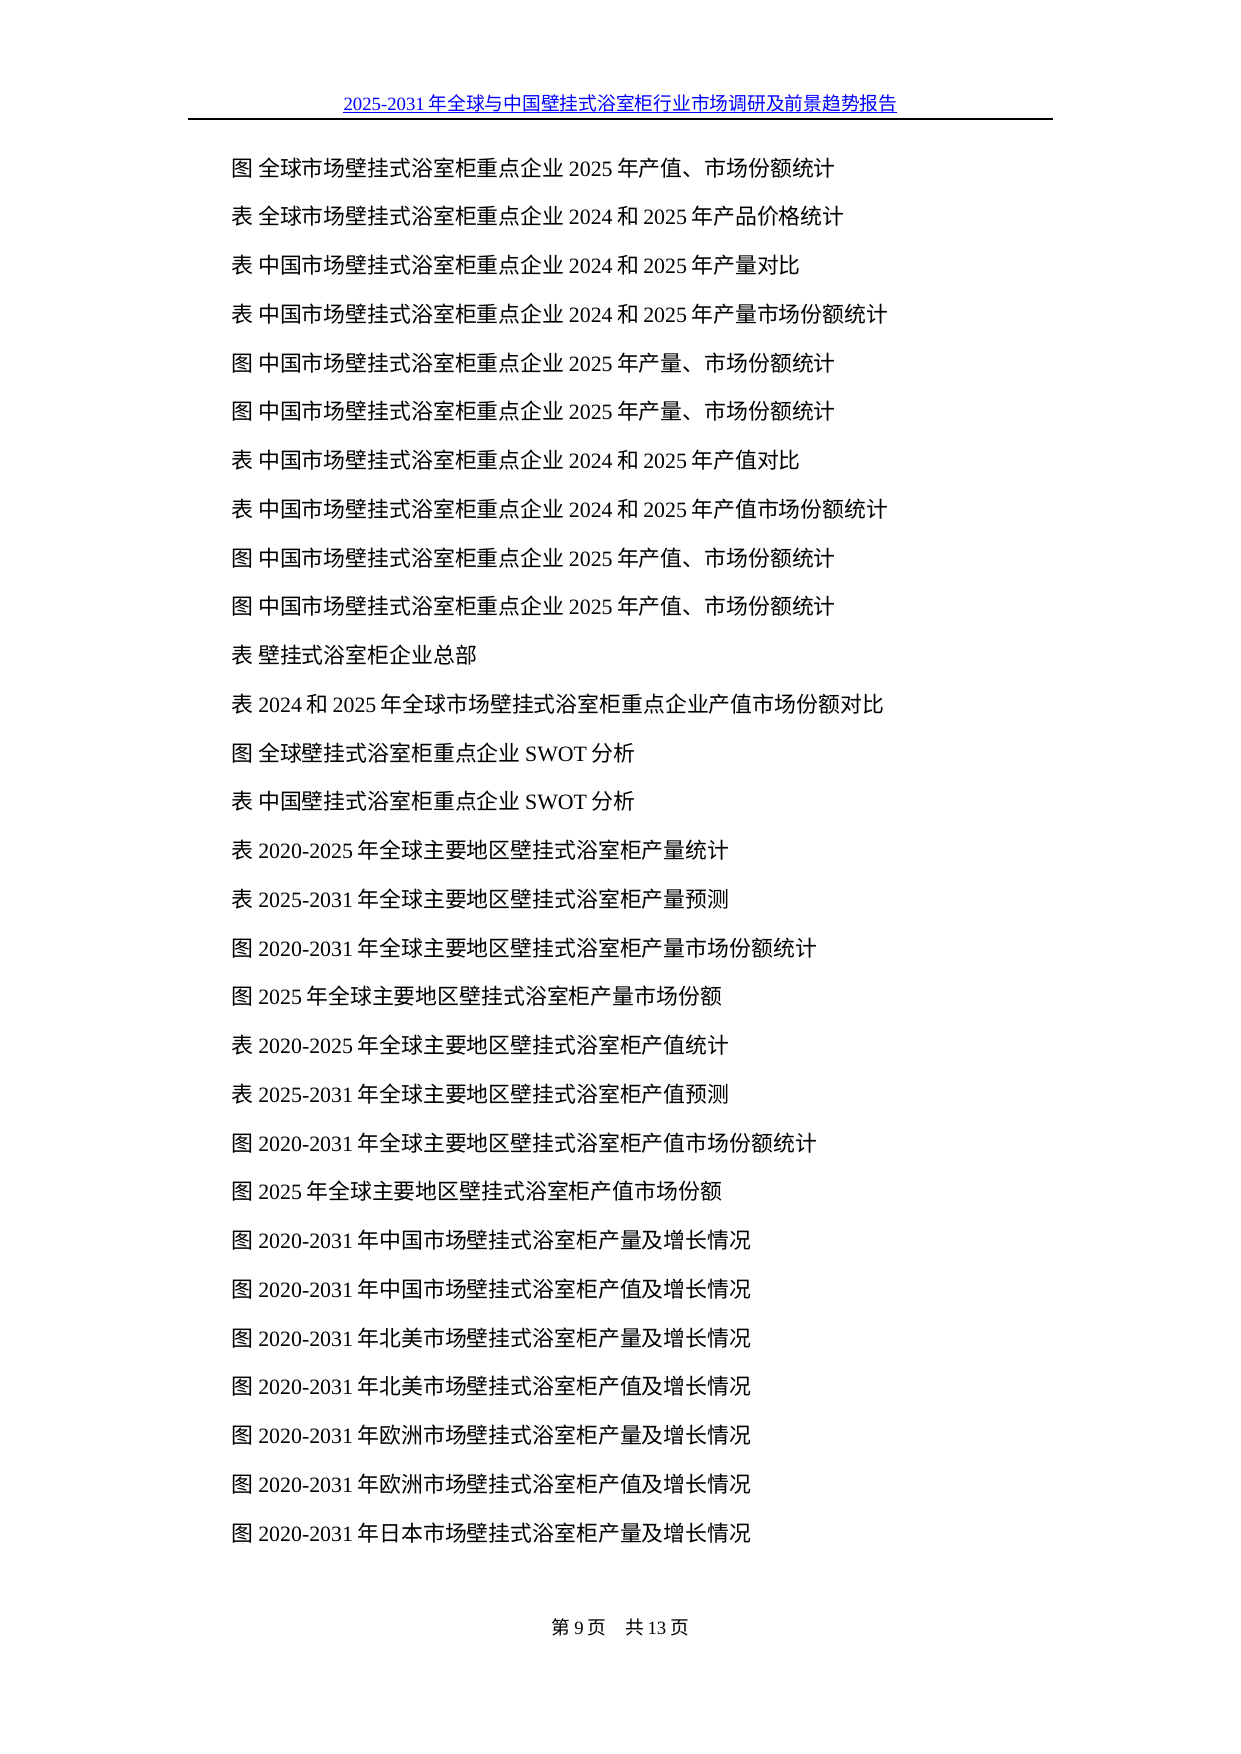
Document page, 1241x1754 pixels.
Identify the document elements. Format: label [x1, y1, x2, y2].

text [187, 150, 1053, 1548]
